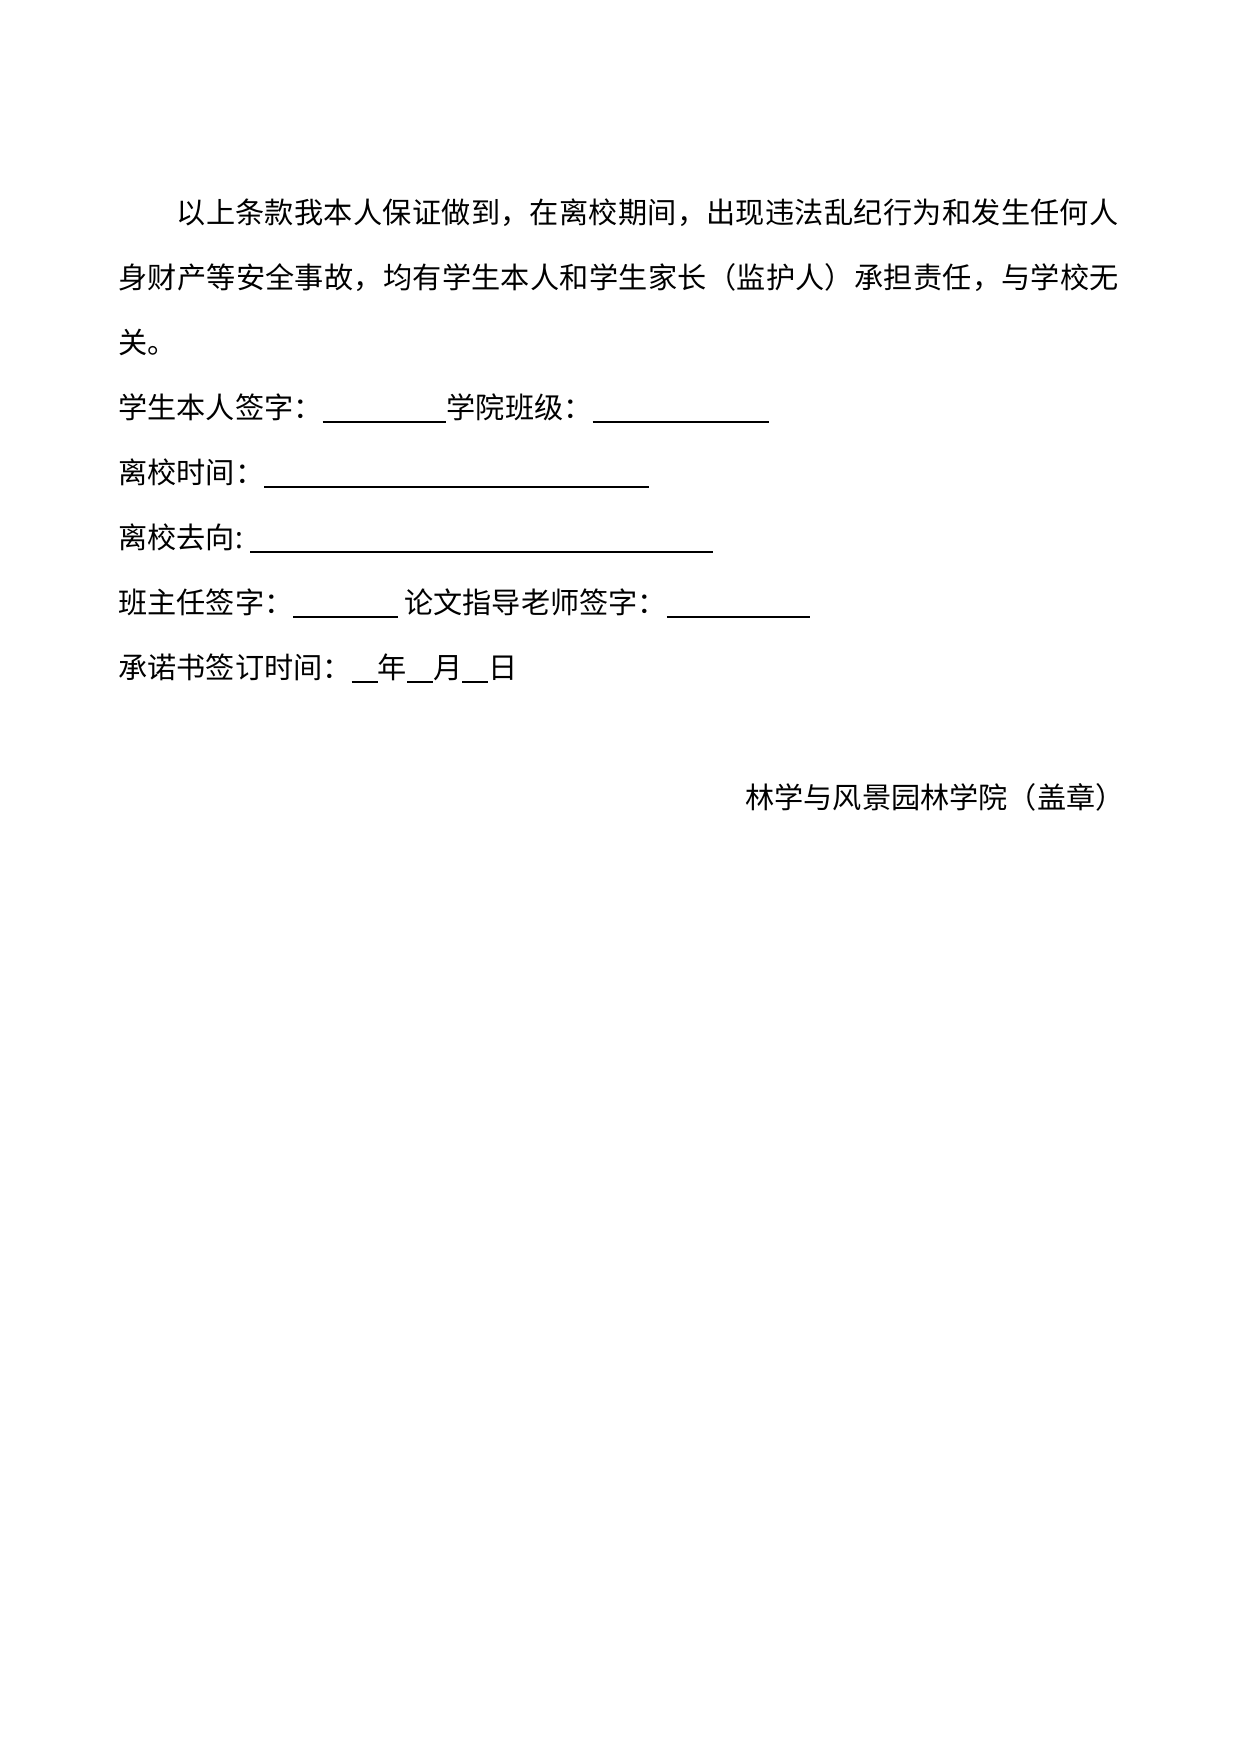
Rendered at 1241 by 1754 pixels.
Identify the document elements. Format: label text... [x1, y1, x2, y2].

text 离校去向: [118, 503, 1124, 568]
text 以上条款我本人保证做到，在离校期间，出现违法乱纪行为和发生任何人身财产等安全事故，均有学生本人和学生家长（监护人）承担责任，与学校无关。 [118, 178, 1122, 373]
text 离校时间： [118, 438, 1124, 503]
text 班主任签字： 论文指导老师签字： [118, 568, 1124, 633]
text 林学与风景园林学院（盖章） [118, 763, 1124, 828]
text 学生本人签字： 学院班级： [118, 373, 1124, 438]
text 承诺书签订时间： 年 月 日 [118, 633, 1124, 698]
